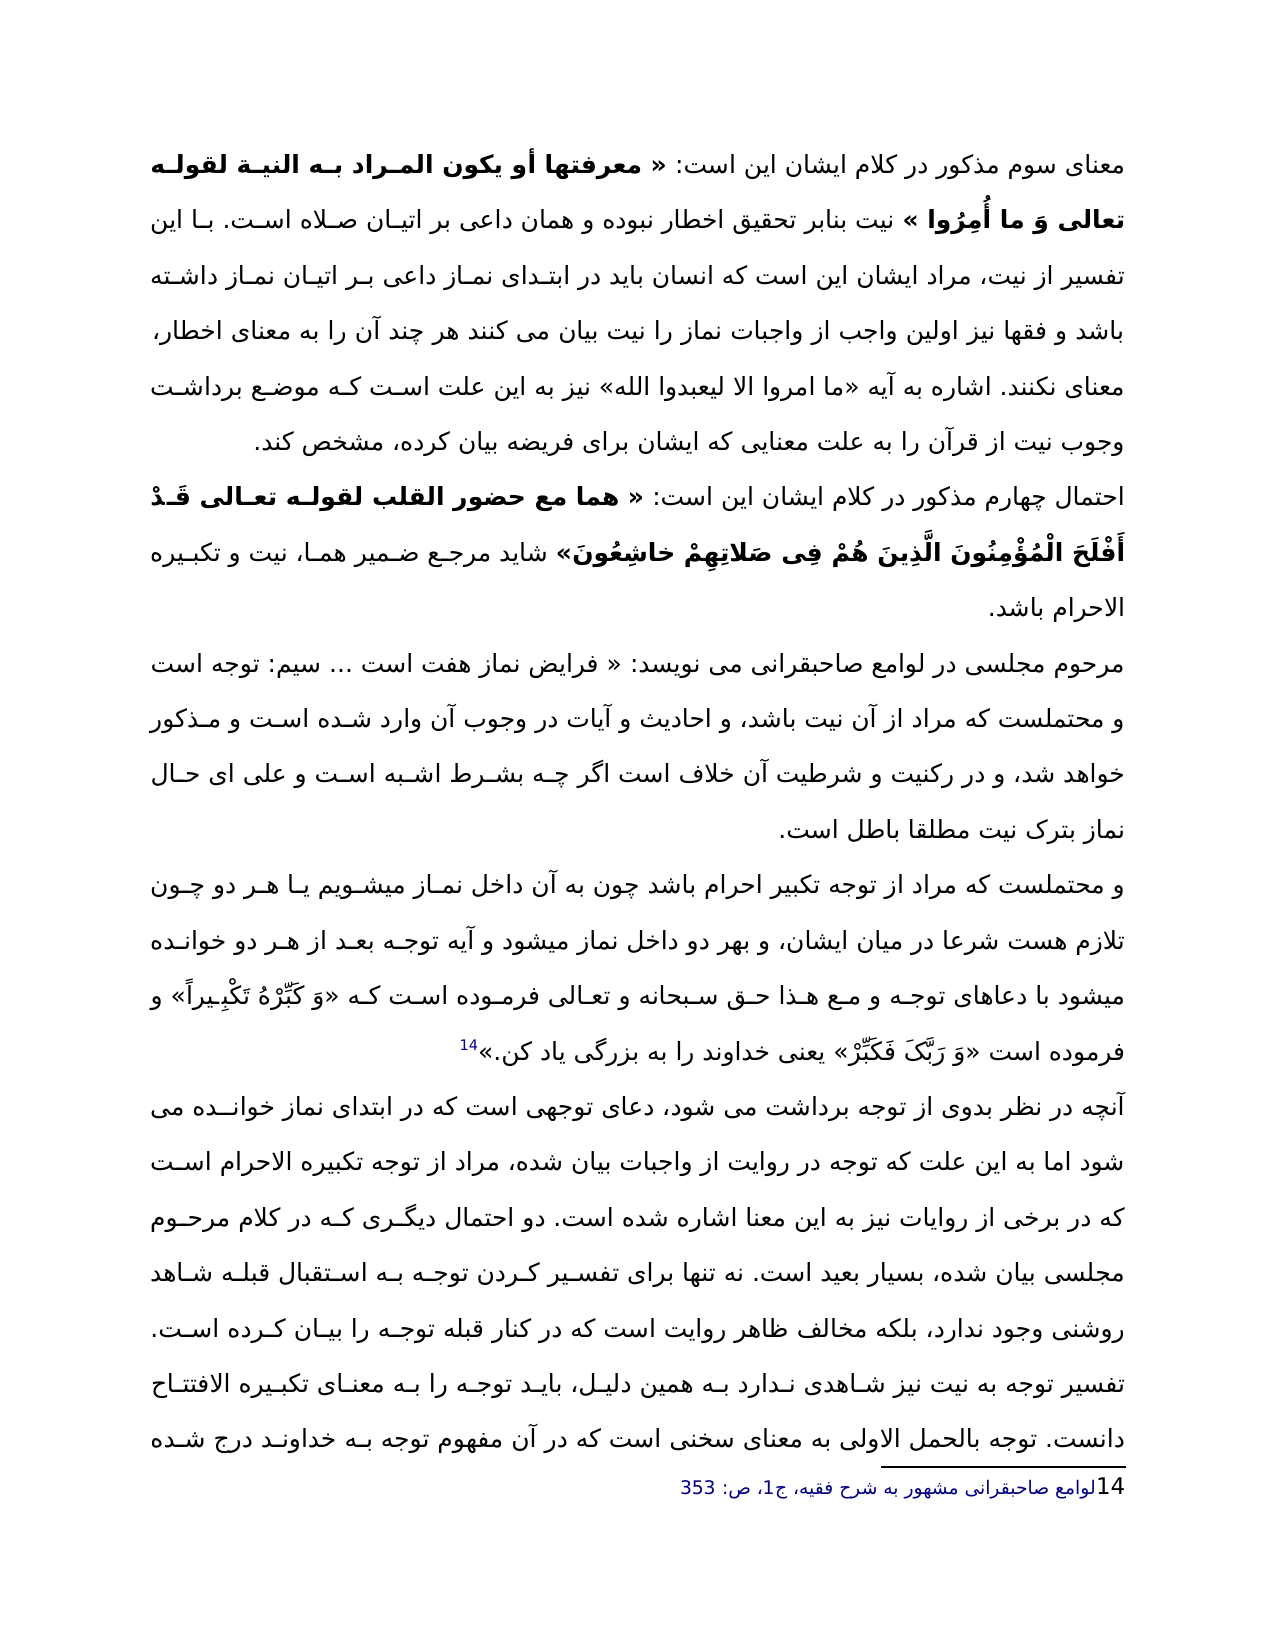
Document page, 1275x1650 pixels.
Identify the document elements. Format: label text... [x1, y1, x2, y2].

text احتمال چهارم مذکور در کلام ایشان این است: « هما مع حضور القلب لقوله تعالی قَدْ أَفْلَحَ الْمُؤْمِنُونَ الَّذِینَ هُمْ فِی صَلاتِهِمْ خاشِعُونَ» شاید مرجع ضمیر هما، نیت و تکبیره الاحرام باشد. [150, 482, 1125, 622]
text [150, 1092, 1125, 1454]
text و محتملست که مراد از توجه تکبیر احرام باشد چون به آن داخل نماز می‏شویم یا هر دو چون تلازم هست شرعا در میان ایشان، و بهر دو داخل نماز می‏شود و آیه توجه بعد از هر دو خوانده می‏شود با دعاهای توجه و مع هذا حق سبحانه و تعالی فرموده است که «وَ کَبِّرْهُ تَکْبِیراً» و فرموده است «وَ رَبَّکَ فَکَبِّرْ» یعنی خداوند را به بزرگی یاد کن.» [150, 870, 1125, 1066]
text معنای سوم مذکور در کلام ایشان این است: « معرفتها أو یکون المراد به النیة لقوله تعالی وَ ما أُمِرُوا » نیت بنابر تحقیق اخطار نبوده و همان داعی بر اتیان صلاه است. با این تفسیر از نیت، مراد ایشان این است که انسان باید در ابتدای نماز داعی بر اتیان نماز داشته باشد و فقها نیز اولین واجب از واجبات نماز را نیت بیان می کنند هر چند آن را به معنای اخطار، معنای نکنند. اشاره به آیه «ما امروا الا لیعبدوا الله» نیز به این علت است که موضع برداشت وجوب نیت از قرآن را به علت معنایی که ایشان برای فریضه بیان کرده، مشخص کند. [150, 150, 1125, 456]
text مرحوم مجلسی در لوامع صاحبقرانی می نویسد: « فرایض نماز هفت است‏ ... سیم: توجه است و محتملست که مراد از آن نیت باشد، و احادیث و آیات در وجوب آن وارد شده است و مذکور خواهد شد، و در رکنیت و شرطیت آن خلاف است اگر چه بشرط اشبه است و علی ای حال نماز بترک نیت مطلقا باطل است. [150, 649, 1125, 844]
